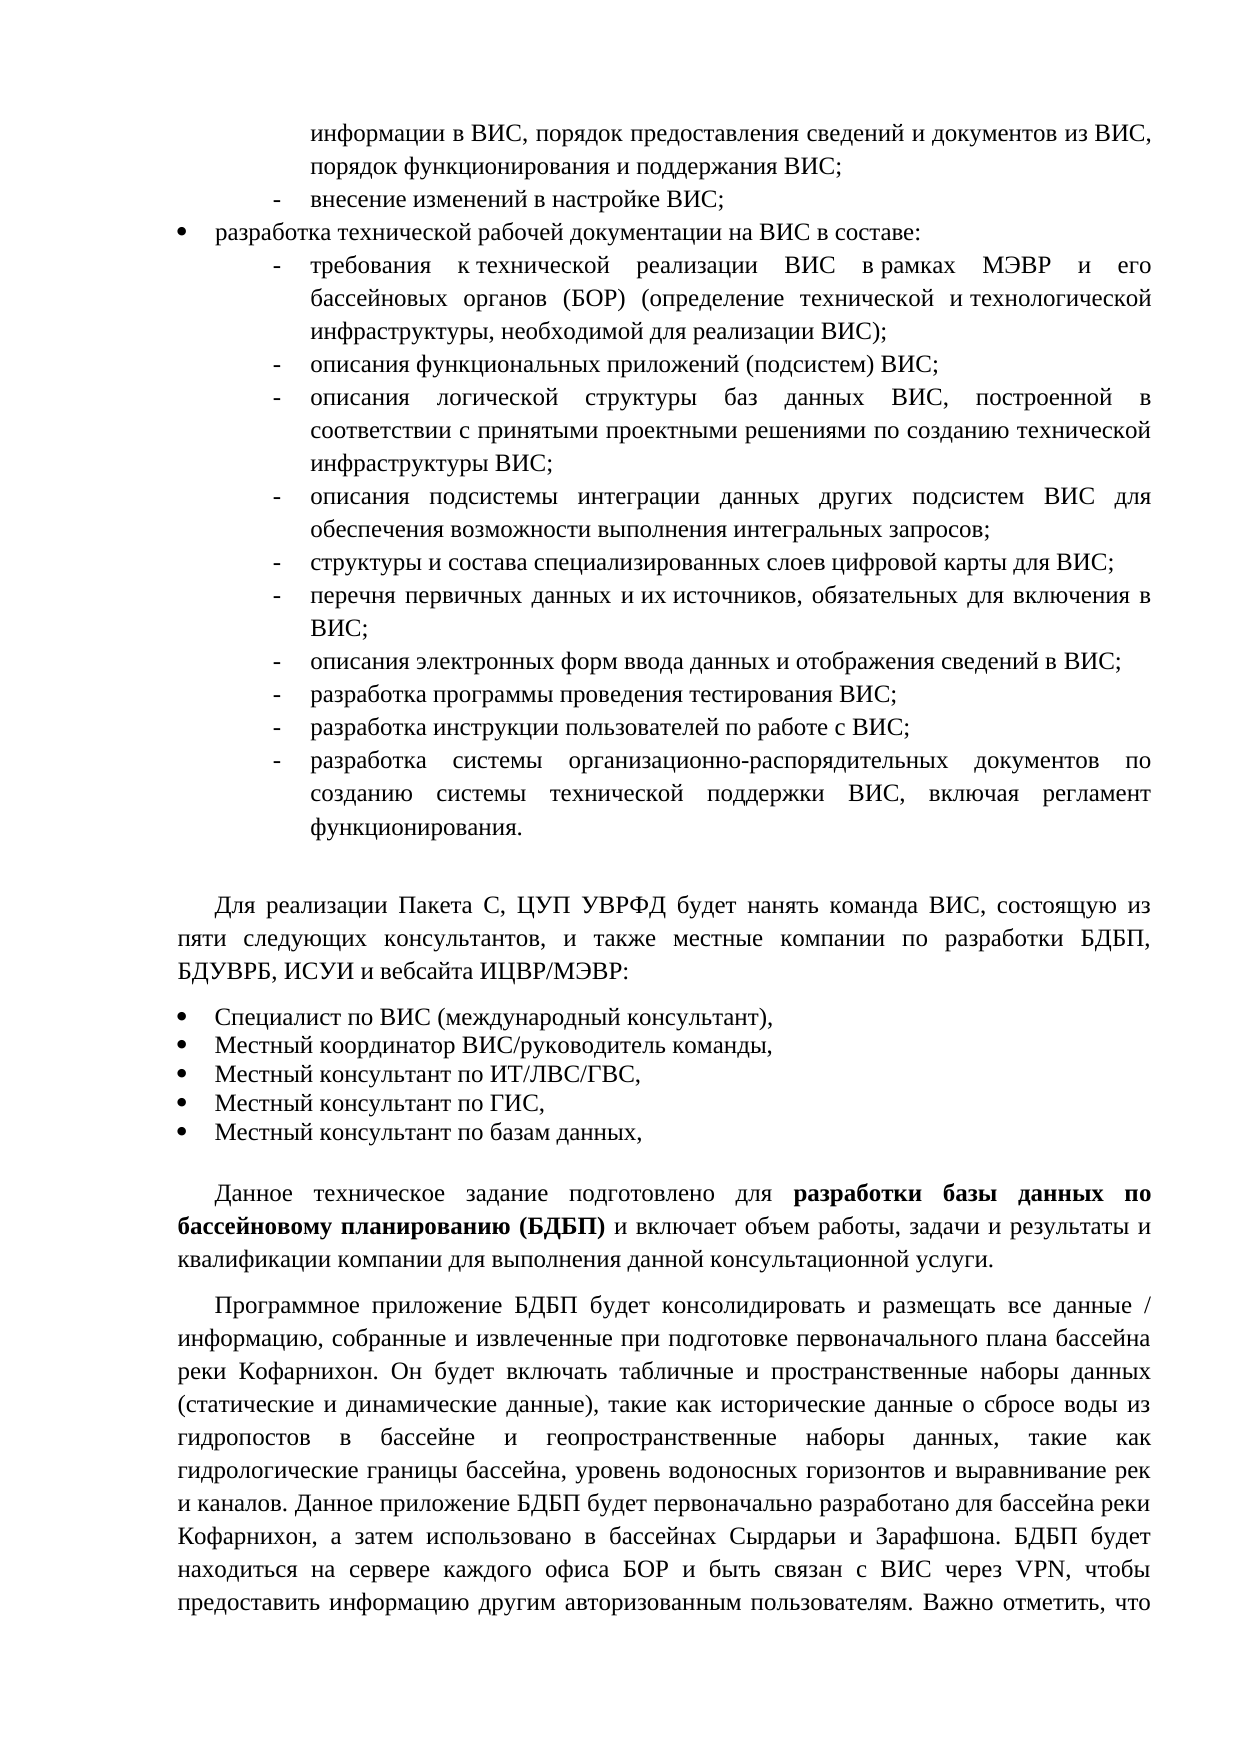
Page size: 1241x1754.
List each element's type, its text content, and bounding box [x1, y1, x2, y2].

list описания логической структуры баз данных ВИС, построенной в соответствии с принятыми проектными решениями по созданию технической инфраструктуры ВИС; [273, 382, 1152, 477]
list разработка инструкции пользователей по работе с ВИС; [273, 712, 1152, 741]
list разработка программы проведения тестирования ВИС; [273, 679, 1152, 708]
list описания функциональных приложений (подсистем) ВИС; [273, 349, 1152, 378]
list структуры и состава специализированных слоев цифровой карты для ВИС; [273, 547, 1152, 576]
list Местный консультант по ИТ/ЛВС/ГВС, [177, 1059, 1152, 1088]
list внесение изменений в настройке ВИС; [273, 184, 1152, 213]
list Местный координатор ВИС/руководитель команды, [177, 1030, 1152, 1059]
text Для реализации Пакета С, ЦУП УВРФД будет нанять команда ВИС, состоящую из пяти следующих консультантов, и также местные компании по разработки БДБП, БДУВРБ, ИСУИ и вебсайта ИЦВР/МЭВР: [177, 890, 1152, 985]
list Специалист по ВИС (международный консультант), [177, 1002, 1152, 1030]
list требования к технической реализации ВИС в рамках МЭВР и его бассейновых органов (БОР) (определение технической и технологической инфраструктуры, необходимой для реализации ВИС); [273, 250, 1152, 345]
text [177, 1290, 1152, 1616]
list разработка системы организационно-распорядительных документов по созданию системы технической поддержки ВИС, включая регламент функционирования. [273, 746, 1152, 840]
list Местный консультант по ГИС, [177, 1088, 1152, 1117]
text Данное техническое задание подготовлено для разработки базы данных по бассейновому планированию (БДБП) и включает объем работы, задачи и результаты и квалификации компании для выполнения данной консультационной услуги. [177, 1178, 1152, 1273]
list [273, 118, 1152, 180]
list описания электронных форм ввода данных и отображения сведений в ВИС; [273, 646, 1152, 675]
list перечня первичных данных и их источников, обязательных для включения в ВИС; [273, 580, 1152, 642]
list Местный консультант по базам данных, [177, 1117, 1152, 1145]
list описания подсистемы интеграции данных других подсистем ВИС для обеспечения возможности выполнения интегральных запросов; [273, 481, 1152, 543]
list разработка технической рабочей документации на ВИС в составе: [177, 217, 1152, 246]
